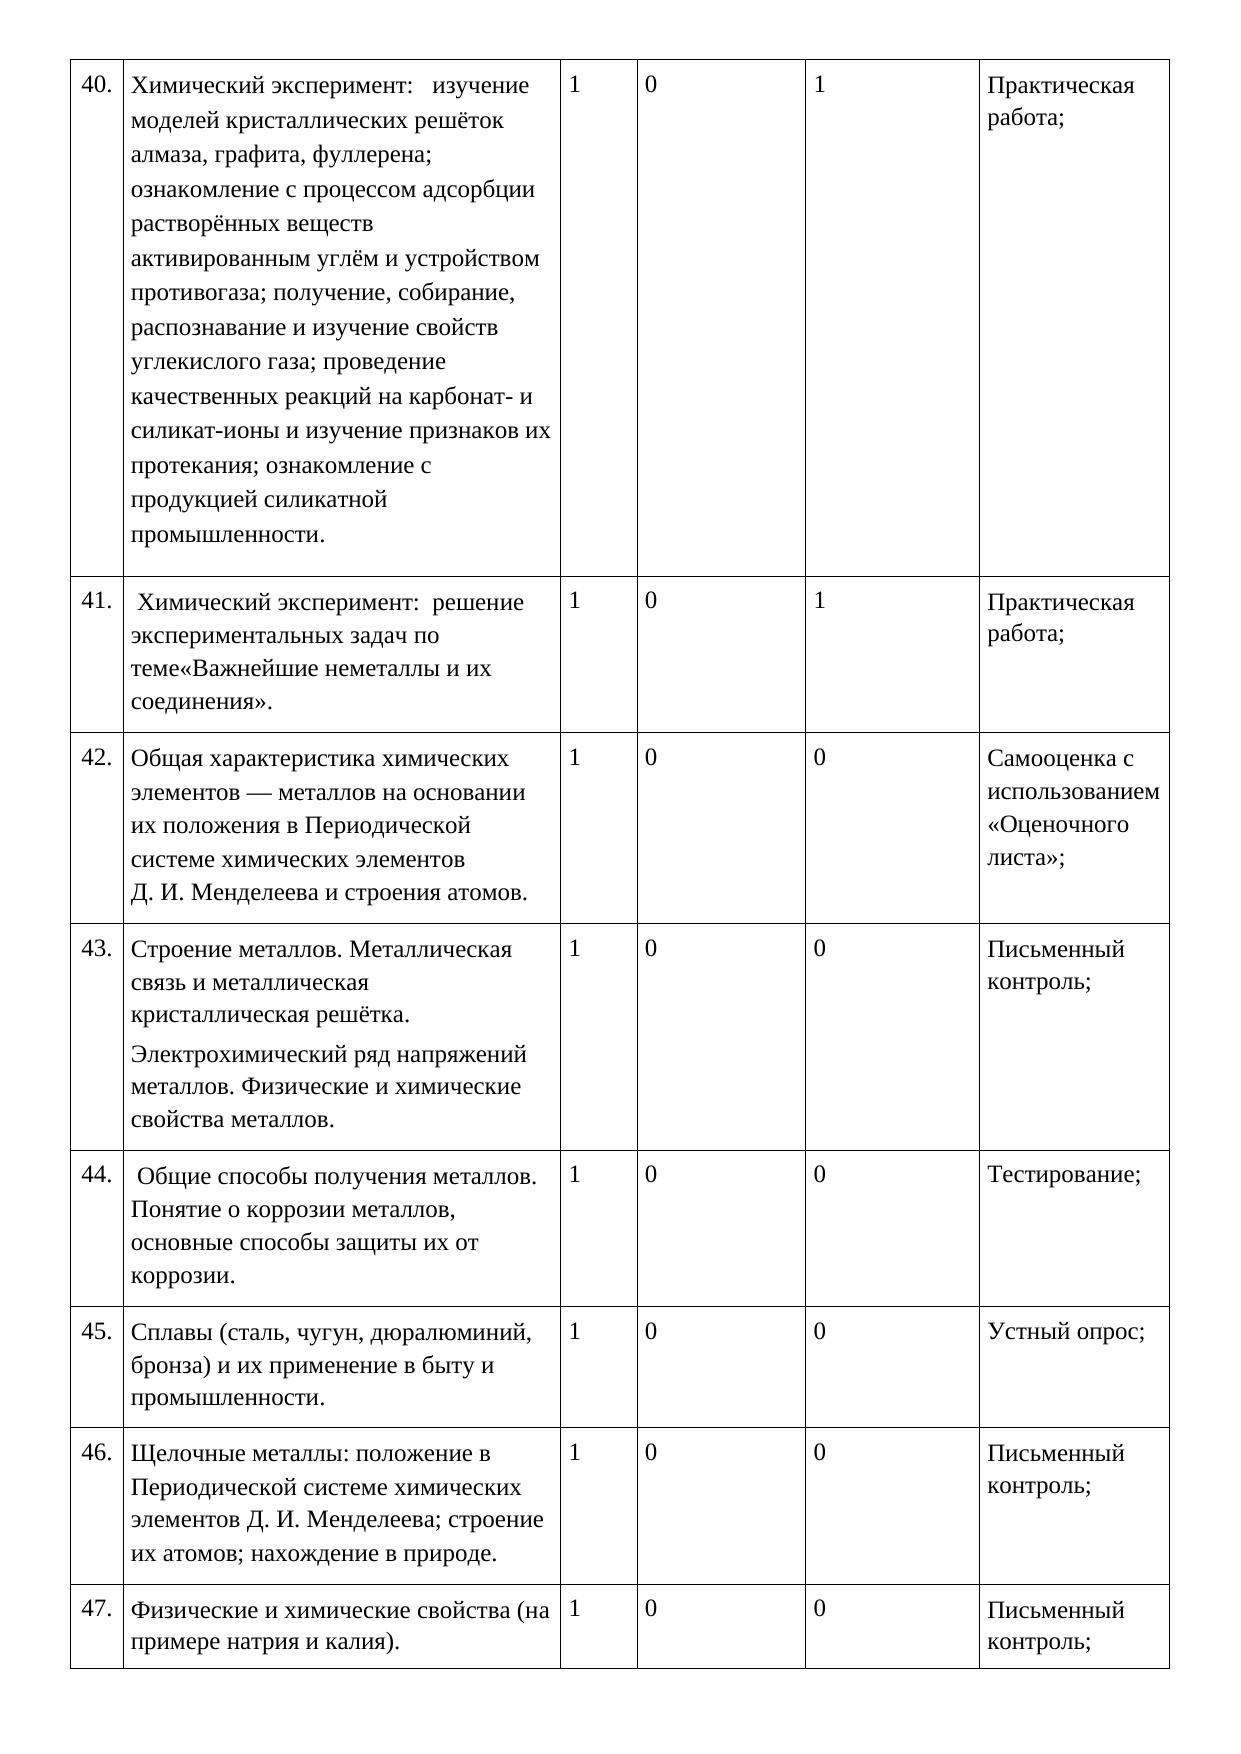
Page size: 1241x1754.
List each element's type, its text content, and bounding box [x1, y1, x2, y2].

table_cell 1 [561, 1151, 637, 1306]
table_cell 0 [638, 924, 805, 1149]
table_cell 41. [71, 577, 123, 732]
table_cell 0 [806, 1428, 979, 1583]
table_cell 0 [638, 1585, 805, 1668]
table_header Химический эксперимент: изучение моделей кристаллических решёток алмаза, графита, фуллерена; ознакомление с процессом адсорбции растворённых веществ активированным углём и устройством противогаза; получение, собирание, распознавание и изучение свойств углекислого газа; проведение качественных реакций на карбонат- и силикат-ионы и изучение признаков их протекания; ознакомление с продукцией силикатной промышленности. [124, 60, 560, 576]
table_cell Сплавы (сталь, чугун, дюралюминий, бронза) и их применение в быту и промышленности. [124, 1307, 560, 1427]
table_cell 1 [561, 1585, 637, 1668]
table_cell 1 [561, 1428, 637, 1583]
table_cell Общие способы получения металлов. Понятие о коррозии металлов, основные способы защиты их от коррозии. [124, 1151, 560, 1306]
table_cell 46. [71, 1428, 123, 1583]
table_cell 43. [71, 924, 123, 1149]
table_cell 1 [561, 1307, 637, 1427]
table_cell 1 [561, 577, 637, 732]
table_cell 0 [806, 1585, 979, 1668]
table_cell 0 [638, 1307, 805, 1427]
table_cell 0 [638, 577, 805, 732]
table_cell 42. [71, 733, 123, 923]
table_cell 47. [71, 1585, 123, 1668]
table_header 1 [561, 60, 637, 576]
table_cell Щелочные металлы: положение в Периодической системе химических элементов Д. И. Менделеева; строение их атомов; нахождение в природе. [124, 1428, 560, 1583]
table_cell Письменный контроль; [980, 1585, 1169, 1668]
table_header 0 [638, 60, 805, 576]
table_cell Устный опрос; [980, 1307, 1169, 1427]
table_header 40. [71, 60, 123, 576]
table_cell Строение металлов. Металлическая связь и металлическая кристаллическая решётка. Электрохимический ряд напряжений металлов. Физические и химические свойства металлов. [124, 924, 560, 1149]
table_cell 0 [806, 733, 979, 923]
table_header Практическая работа; [980, 60, 1169, 576]
table_cell Практическая работа; [980, 577, 1169, 732]
table_cell 45. [71, 1307, 123, 1427]
table_cell 0 [806, 1151, 979, 1306]
table_cell Самооценка с использованием«Оценочного листа»; [980, 733, 1169, 923]
table_cell 0 [638, 1151, 805, 1306]
table_cell 0 [806, 924, 979, 1149]
table_header 1 [806, 60, 979, 576]
table_cell Тестирование; [980, 1151, 1169, 1306]
table_cell 44. [71, 1151, 123, 1306]
table_cell 0 [806, 1307, 979, 1427]
table_cell Физические и химические свойства (на примере натрия и калия). [124, 1585, 560, 1668]
table_cell Общая характеристика химических элементов — металлов на основании их положения в Периодической системе химических элементов Д. И. Менделеева и строения атомов. [124, 733, 560, 923]
table_cell 0 [638, 1428, 805, 1583]
table_cell Химический эксперимент: решение экспериментальных задач по теме«Важнейшие неметаллы и их соединения». [124, 577, 560, 732]
table_cell 1 [561, 733, 637, 923]
table_cell 1 [806, 577, 979, 732]
table_cell 1 [561, 924, 637, 1149]
table_cell Письменный контроль; [980, 1428, 1169, 1583]
table_cell 0 [638, 733, 805, 923]
table_cell Письменный контроль; [980, 924, 1169, 1149]
